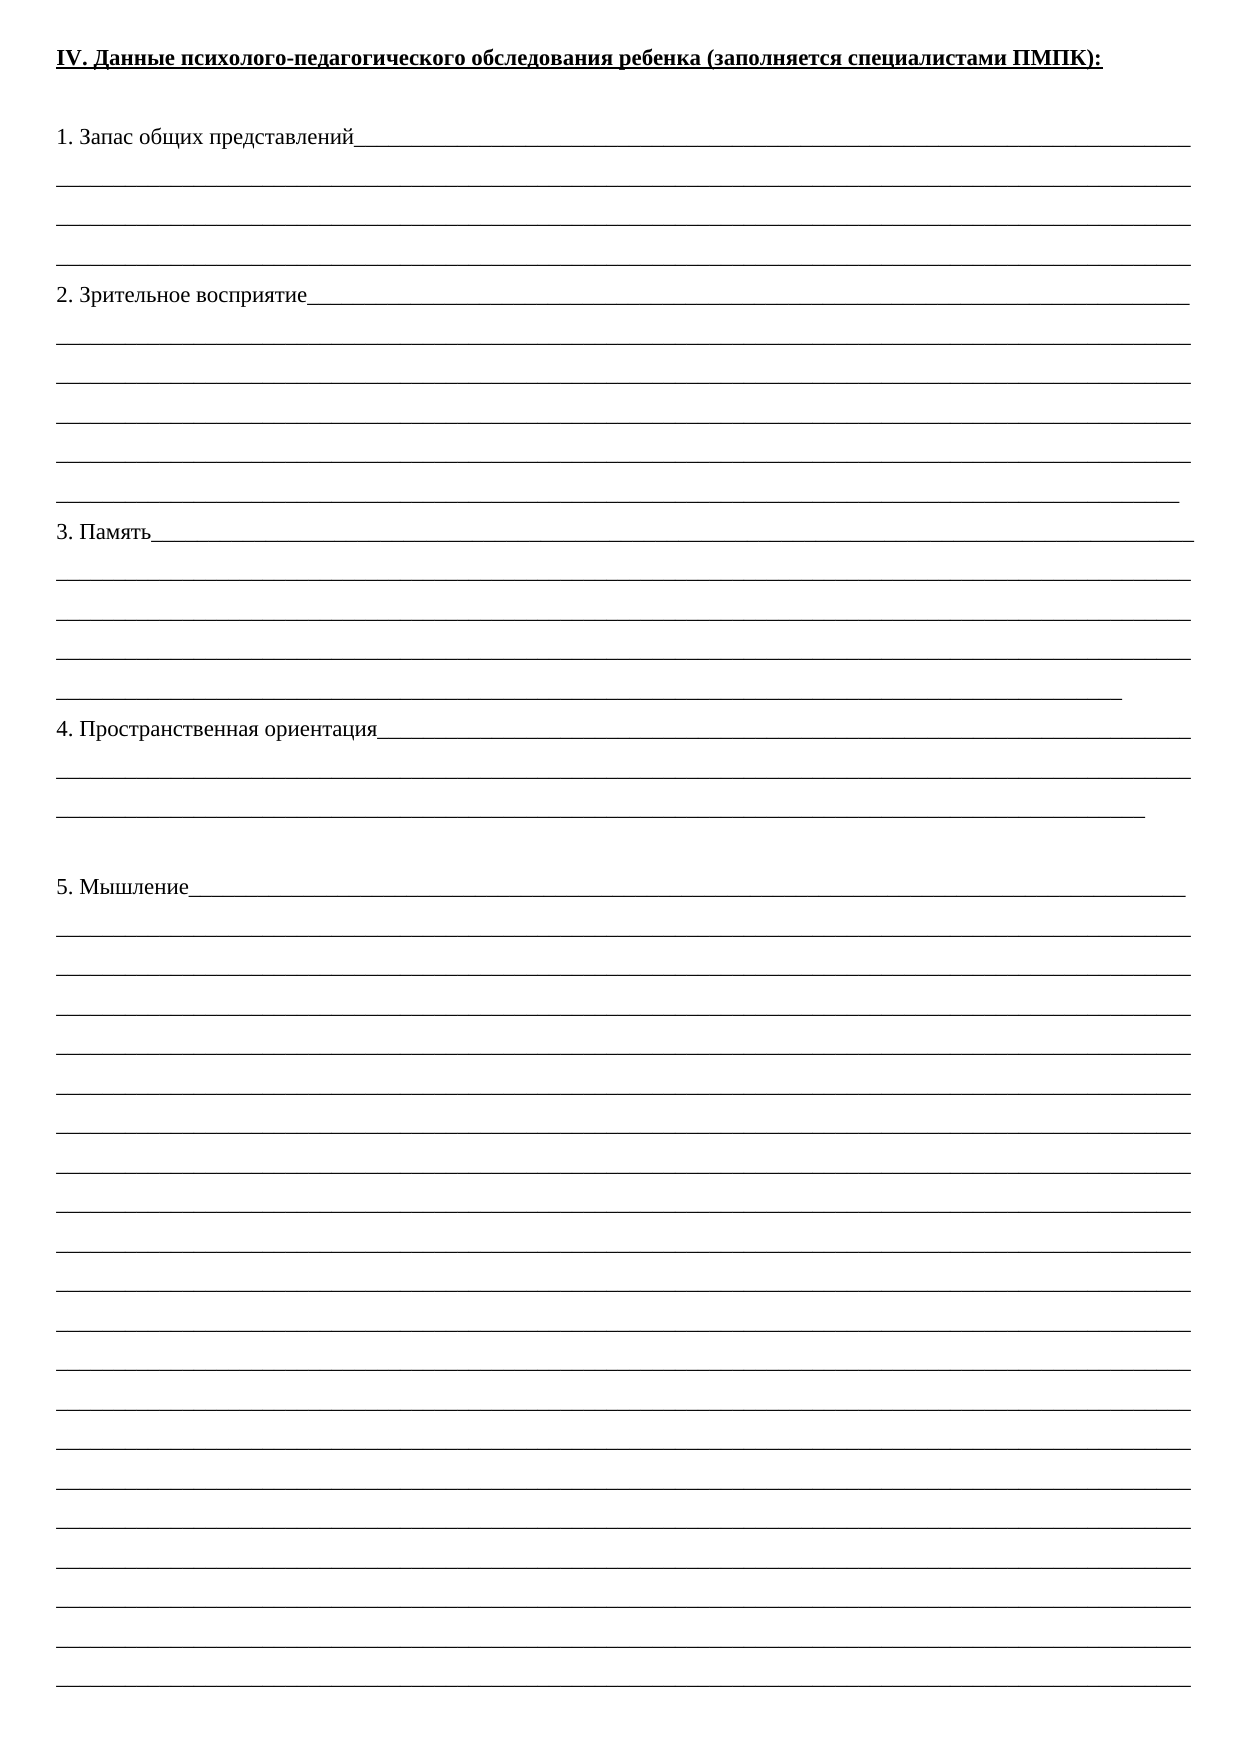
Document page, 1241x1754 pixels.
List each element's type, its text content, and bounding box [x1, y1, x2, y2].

text 3. Память___________________________________________________________________________________________ [56, 518, 1200, 544]
text IV. Данные психолого-педагогического обследования ребенка (заполняется специалистами ПМПК): [56, 44, 1200, 71]
text _____________________________________________________________________________________________ [56, 676, 1200, 702]
text _________________________________________________________________________________________________________________________________________________________________________________________________________________________________________________________________________________________________________ [56, 321, 1200, 426]
text 4. Пространственная ориентация_______________________________________________________________________ [56, 716, 1200, 742]
text 5. Мышление_______________________________________________________________________________________ [56, 873, 1200, 900]
text ______________________________________________________________________________________________________________________________________________________________________________________________________ [56, 597, 1200, 663]
text __________________________________________________________________________________________________________________________________________________________________________________________________ [56, 755, 1200, 821]
text 1. Запас общих представлений_________________________________________________________________________ [56, 123, 1200, 150]
text _________________________________________________________________________________________________________________________________________________________________________________________________________________________________________________________________________________________________________2. Зрительное восприятие_____________________________________________________________________________ [56, 163, 1200, 308]
text _____________________________________________________________________________________________________________________________________________________________________________________________________ [56, 439, 1200, 505]
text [56, 913, 1200, 1689]
text ___________________________________________________________________________________________________ [56, 558, 1200, 584]
